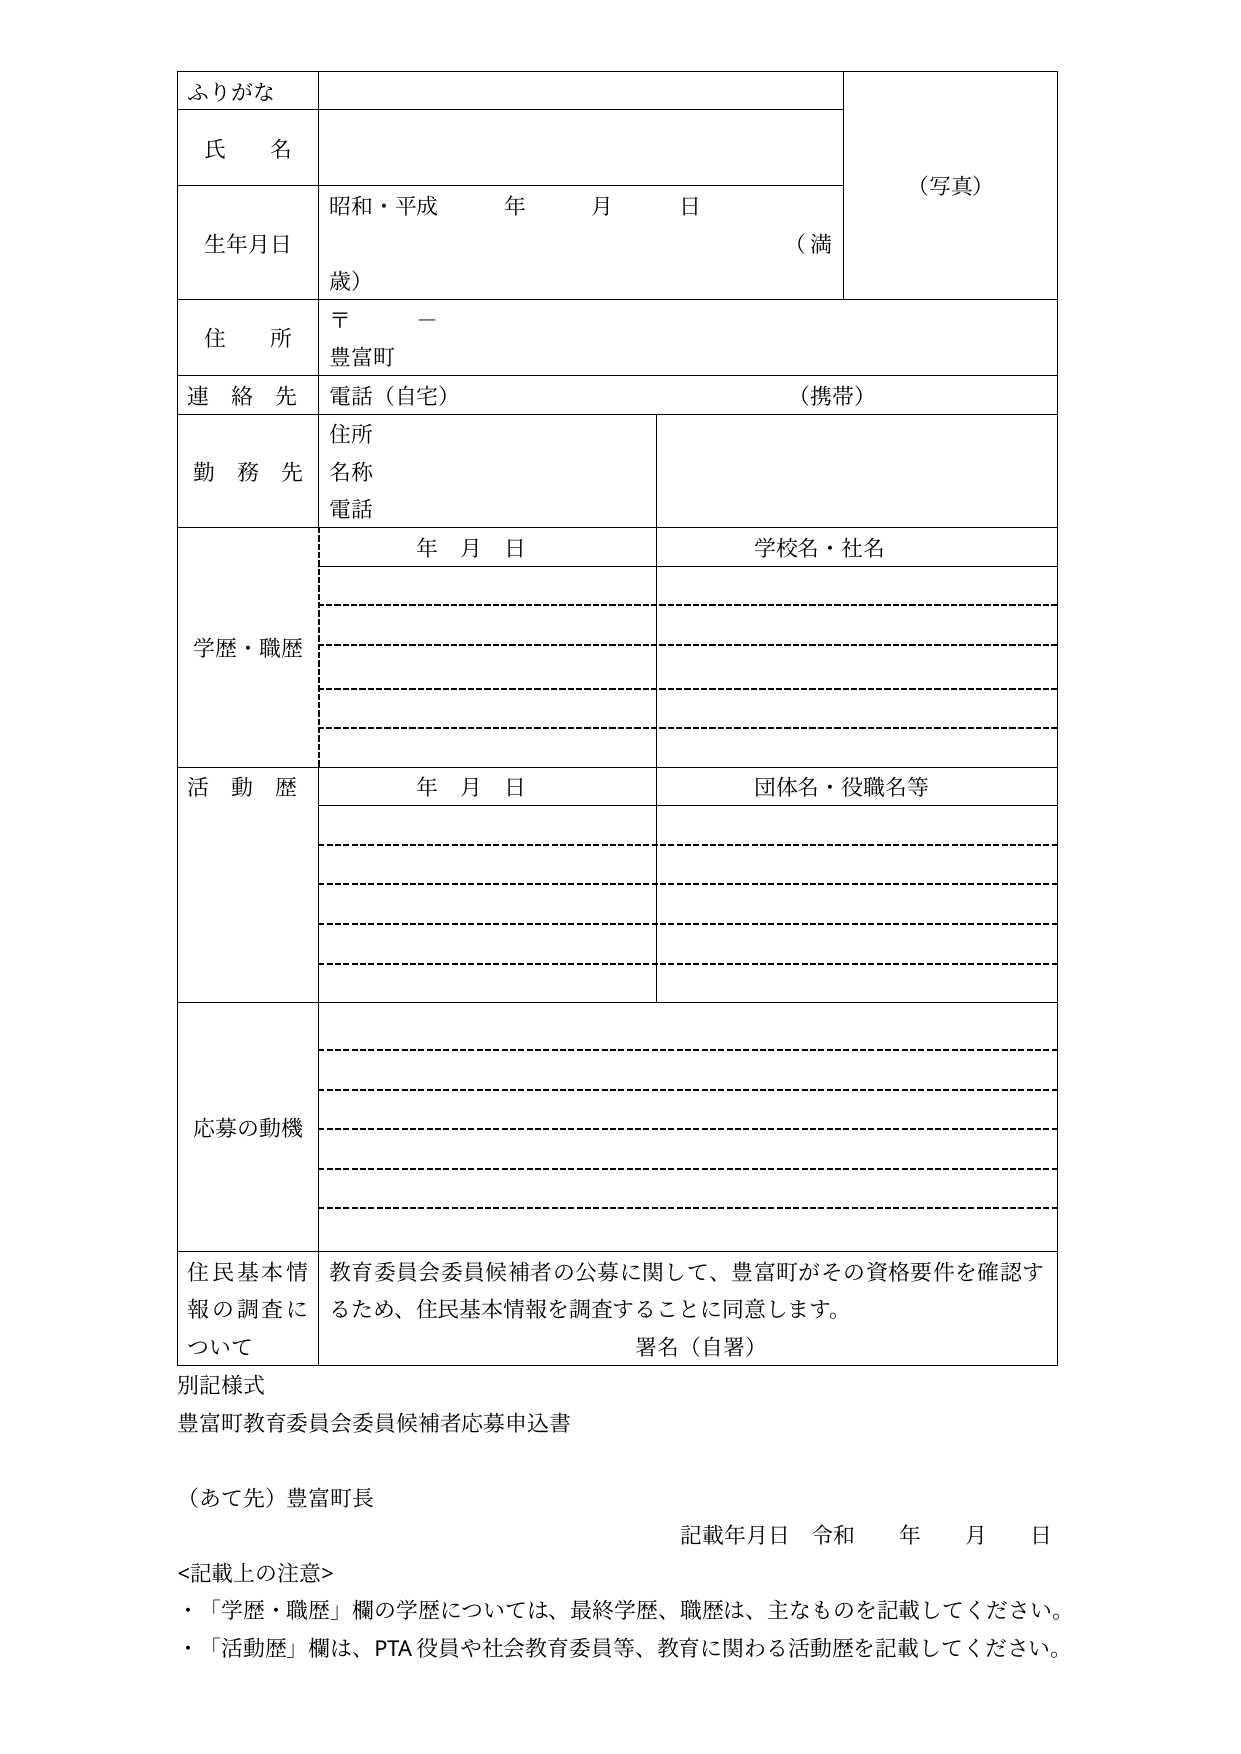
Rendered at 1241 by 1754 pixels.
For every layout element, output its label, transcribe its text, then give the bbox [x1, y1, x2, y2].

table_cell [319, 844, 656, 883]
table_cell 活 動 歴 [178, 768, 318, 1002]
table_cell 年 月 日 [319, 768, 656, 805]
table_cell [657, 604, 1057, 644]
text <記載上の注意> [177, 1553, 1063, 1591]
table_cell 氏 名 [178, 110, 318, 185]
table_cell [657, 688, 1057, 727]
table_cell [657, 806, 1057, 844]
table_cell [319, 110, 843, 185]
table_cell 電話（自宅） （携帯） [319, 376, 1057, 413]
table_cell [319, 1089, 1057, 1128]
table_header ふりがな [178, 72, 318, 109]
table_cell 学校名・社名 [657, 528, 1057, 566]
table_cell [319, 963, 656, 1002]
table_cell [319, 806, 656, 844]
table_cell [657, 844, 1057, 883]
table_cell 住民基本情報の調査について [178, 1252, 318, 1364]
table_cell [319, 688, 656, 727]
table_cell [319, 883, 656, 923]
table_cell 住所 名称 電話 [319, 415, 656, 527]
table_cell 昭和・平成 年 月 日 （満 歳） [319, 186, 843, 299]
text （あて先）豊富町長 [177, 1478, 1063, 1516]
table_cell [657, 963, 1057, 1002]
table_cell 年 月 日 [319, 528, 656, 566]
table_cell 学歴・職歴 [178, 528, 319, 767]
table_cell [319, 1003, 1057, 1049]
table_cell 勤 務 先 [178, 415, 318, 527]
table_cell 連 絡 先 [178, 376, 318, 413]
table_cell 応募の動機 [178, 1003, 318, 1251]
table_cell 〒 － 豊富町 [319, 300, 1057, 375]
table_cell [657, 923, 1057, 962]
text 別記様式 [177, 1366, 1063, 1403]
table_cell [319, 1168, 1057, 1207]
table_cell [319, 567, 656, 604]
table_cell [319, 727, 656, 767]
table_cell [657, 883, 1057, 923]
text 記載年月日 令和 年 月 日 [177, 1516, 1063, 1553]
table_cell [319, 604, 656, 644]
table_cell [657, 644, 1057, 687]
table_cell 教育委員会委員候補者の公募に関して、豊富町がその資格要件を確認するため、住民基本情報を調査することに同意します。 署名（自署） [319, 1252, 1057, 1364]
table_cell [319, 644, 656, 687]
table_cell 団体名・役職名等 [657, 768, 1057, 805]
table_cell [657, 415, 1057, 527]
table_header [319, 72, 843, 109]
table_cell [657, 727, 1057, 767]
table_cell 住 所 [178, 300, 318, 375]
text 豊富町教育委員会委員候補者応募申込書 [177, 1403, 1063, 1441]
table_cell [319, 1049, 1057, 1088]
table_cell 生年月日 [178, 186, 318, 299]
table_cell [657, 567, 1057, 604]
table_cell [319, 923, 656, 962]
text ・「学歴・職歴」欄の学歴については、最終学歴、職歴は、主なものを記載してください。 [177, 1591, 1063, 1628]
text ・「活動歴」欄は、PTA役員や社会教育委員等、教育に関わる活動歴を記載してください。 [177, 1628, 1063, 1666]
table_cell [319, 1128, 1057, 1168]
table_cell [319, 1207, 1057, 1251]
table_header （写真） [844, 72, 1057, 299]
